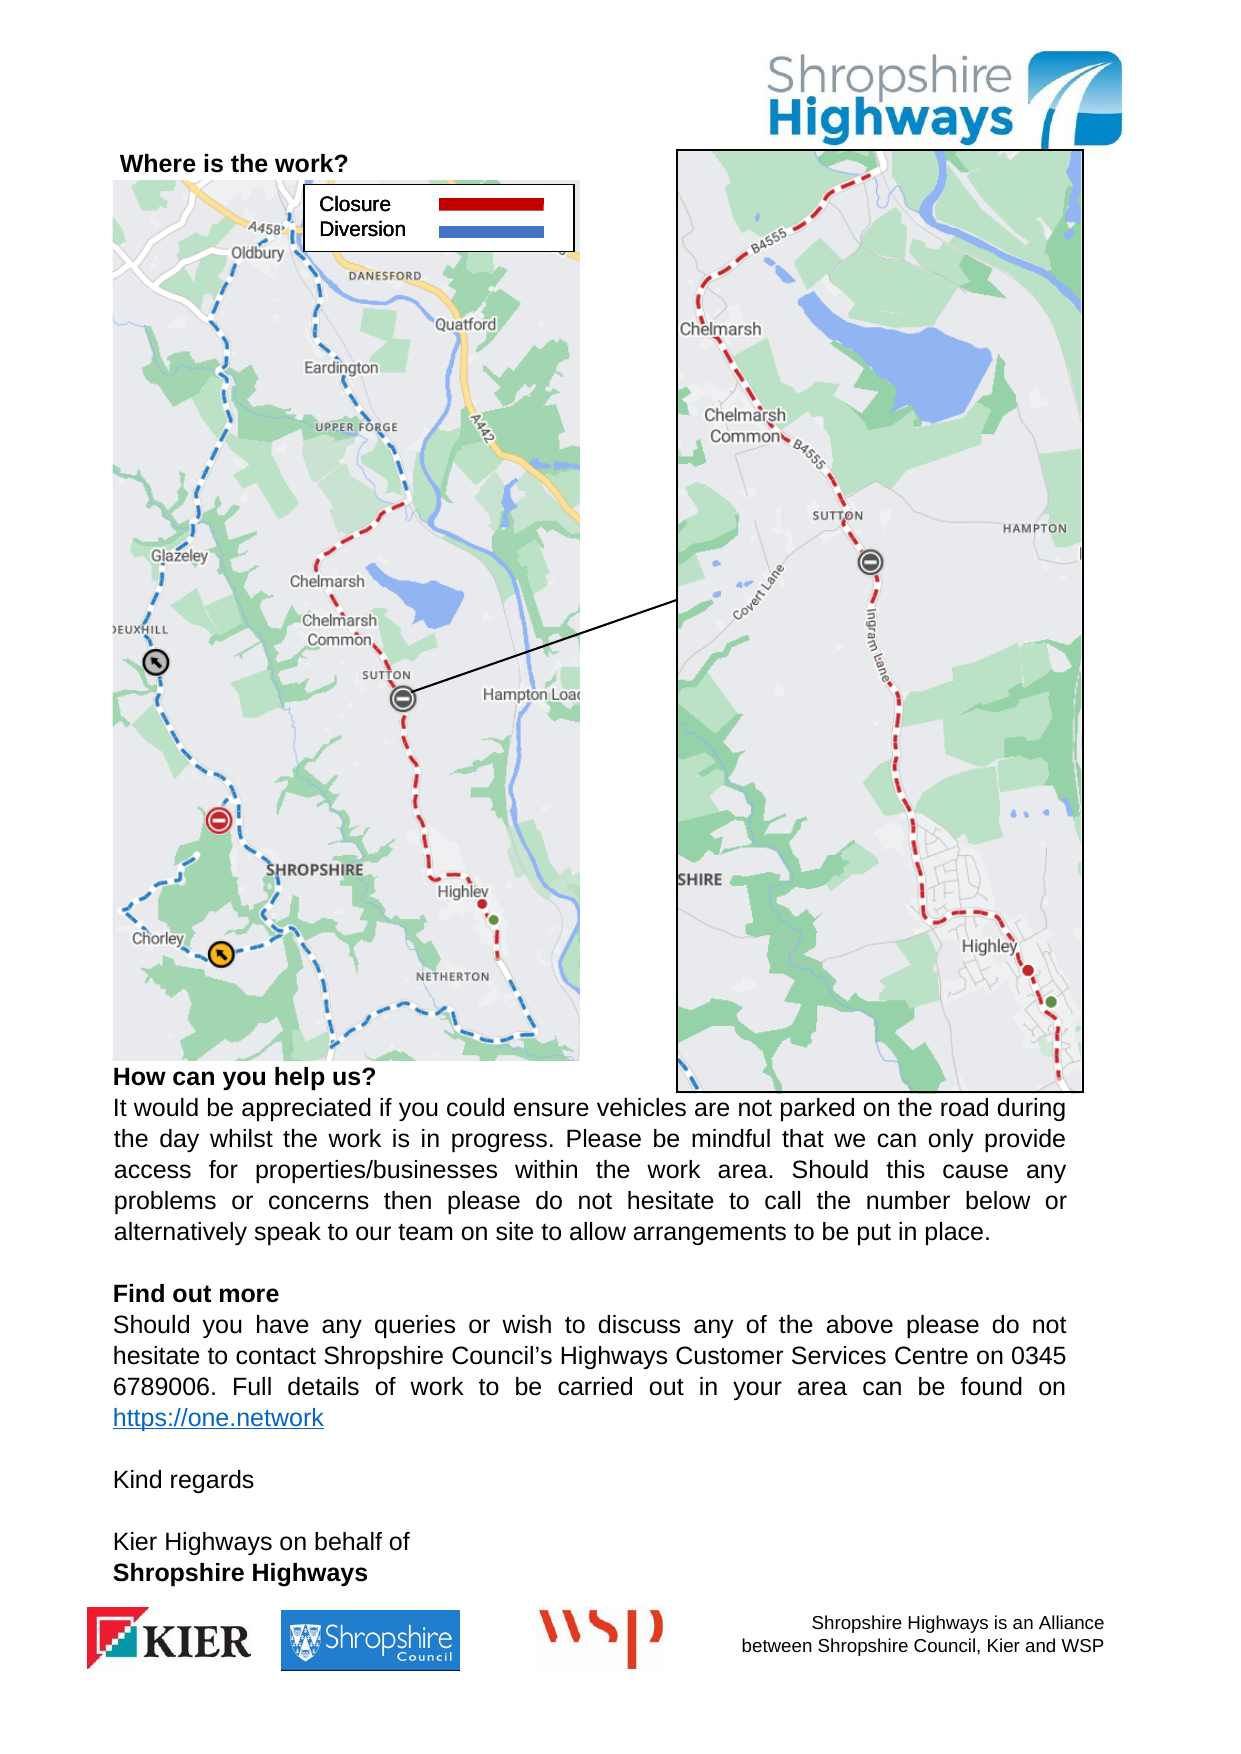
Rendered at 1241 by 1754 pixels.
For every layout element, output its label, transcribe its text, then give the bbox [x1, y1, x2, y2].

text Where is the work? [113, 149, 676, 178]
picture [678, 151, 1082, 1091]
text How can you help us? [113, 1062, 676, 1091]
text It would be appreciated if you could ensure vehicles are not parked on the road during the day whilst the work is in progress. Please be mindful that we can only provide access for properties/businesses within the work area. Should this cause any problems or concerns then please do not hesitate to call the number below or alternatively speak to our team on site to allow arrangements to be put in place. [113, 1093, 1068, 1246]
table_header Shropshire Highways [113, 1558, 624, 1588]
text Should you have any queries or wish to discuss any of the above please do not hesitate to contact Shropshire Council’s Highways Customer Services Centre on 0345 6789006. Full details of work to be carried out in your area can be found on https://one.network [113, 1309, 1068, 1431]
picture [87, 1607, 251, 1669]
text Find out more [113, 1278, 1068, 1307]
picture [112, 180, 580, 1061]
text Kier Highways on behalf of [113, 1527, 1019, 1556]
text Kind regards [113, 1465, 1019, 1493]
picture [764, 35, 1124, 154]
picture [536, 1607, 666, 1671]
picture [281, 1610, 460, 1671]
